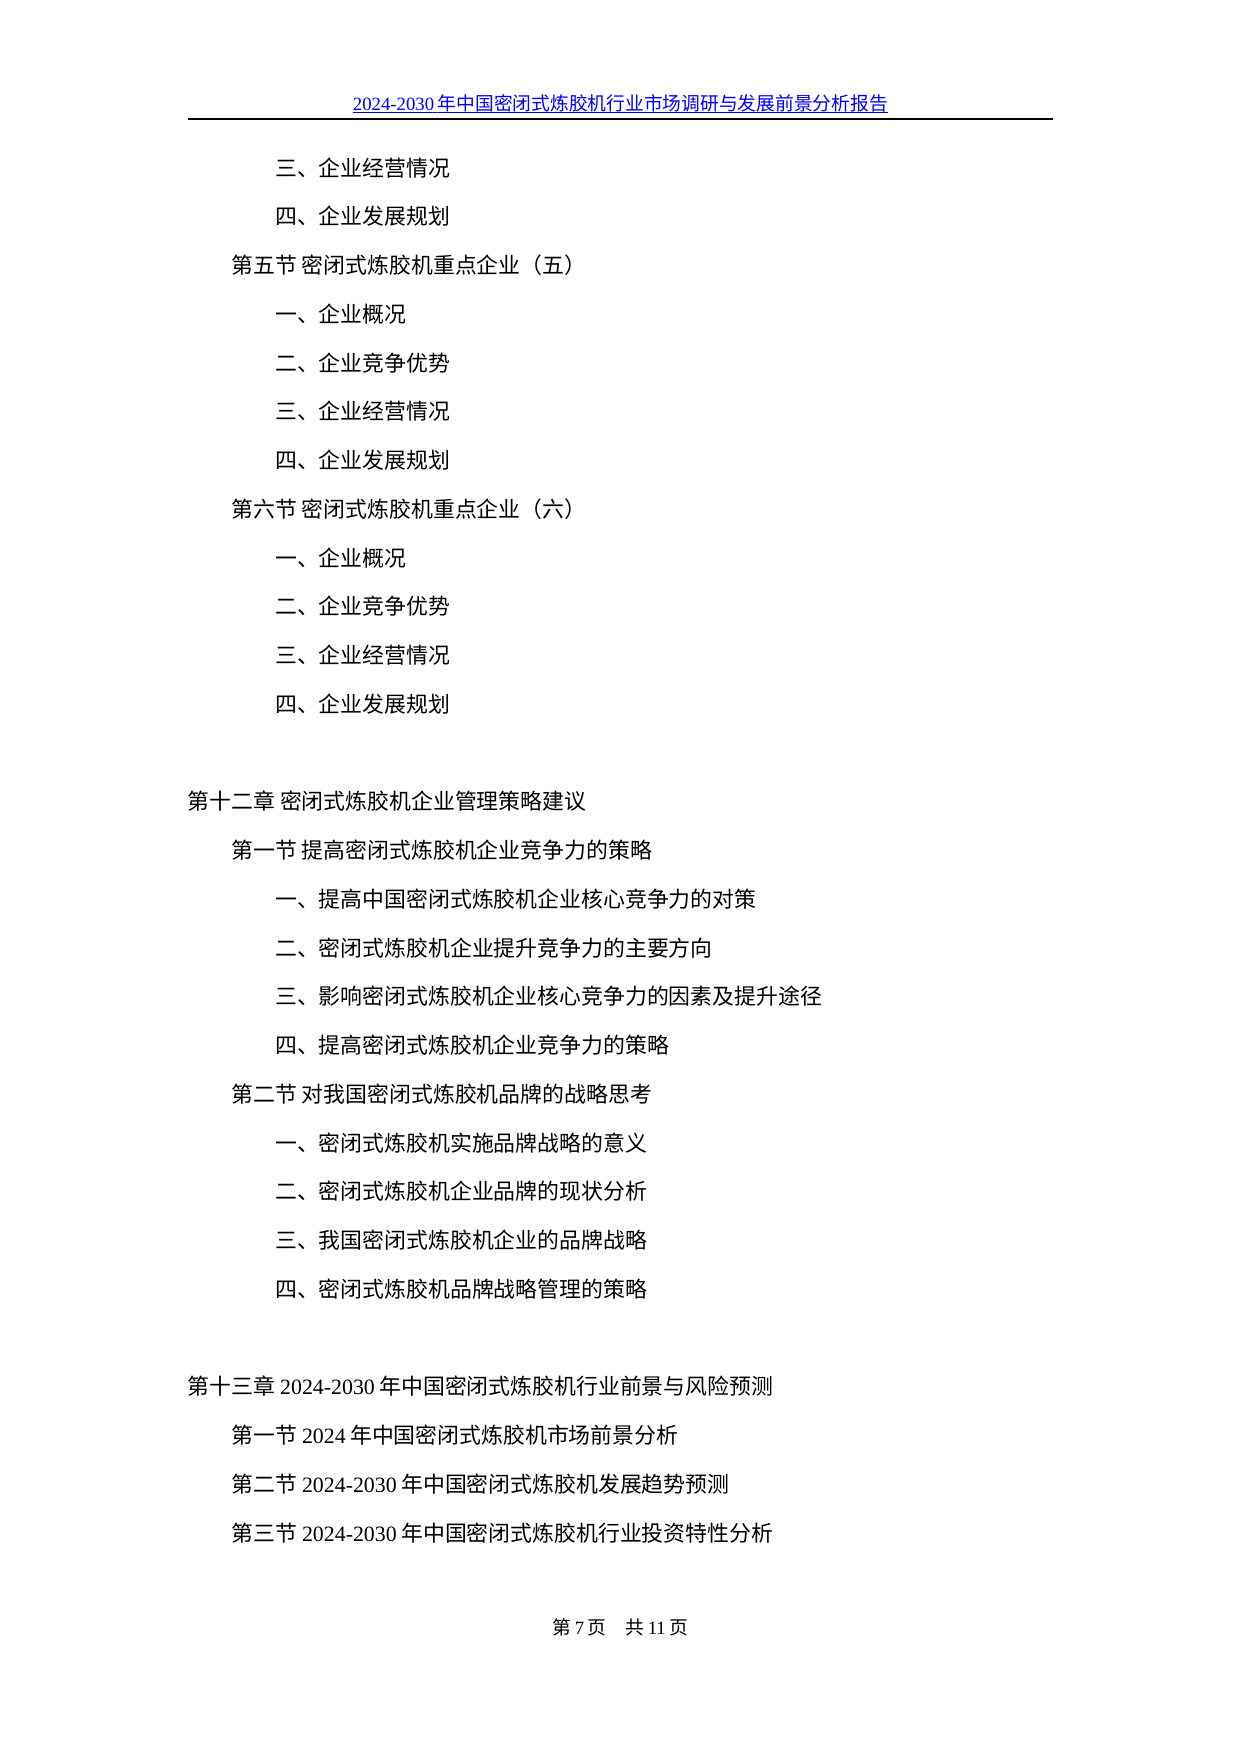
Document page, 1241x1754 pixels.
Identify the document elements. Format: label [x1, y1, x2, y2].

text [187, 150, 1053, 1548]
